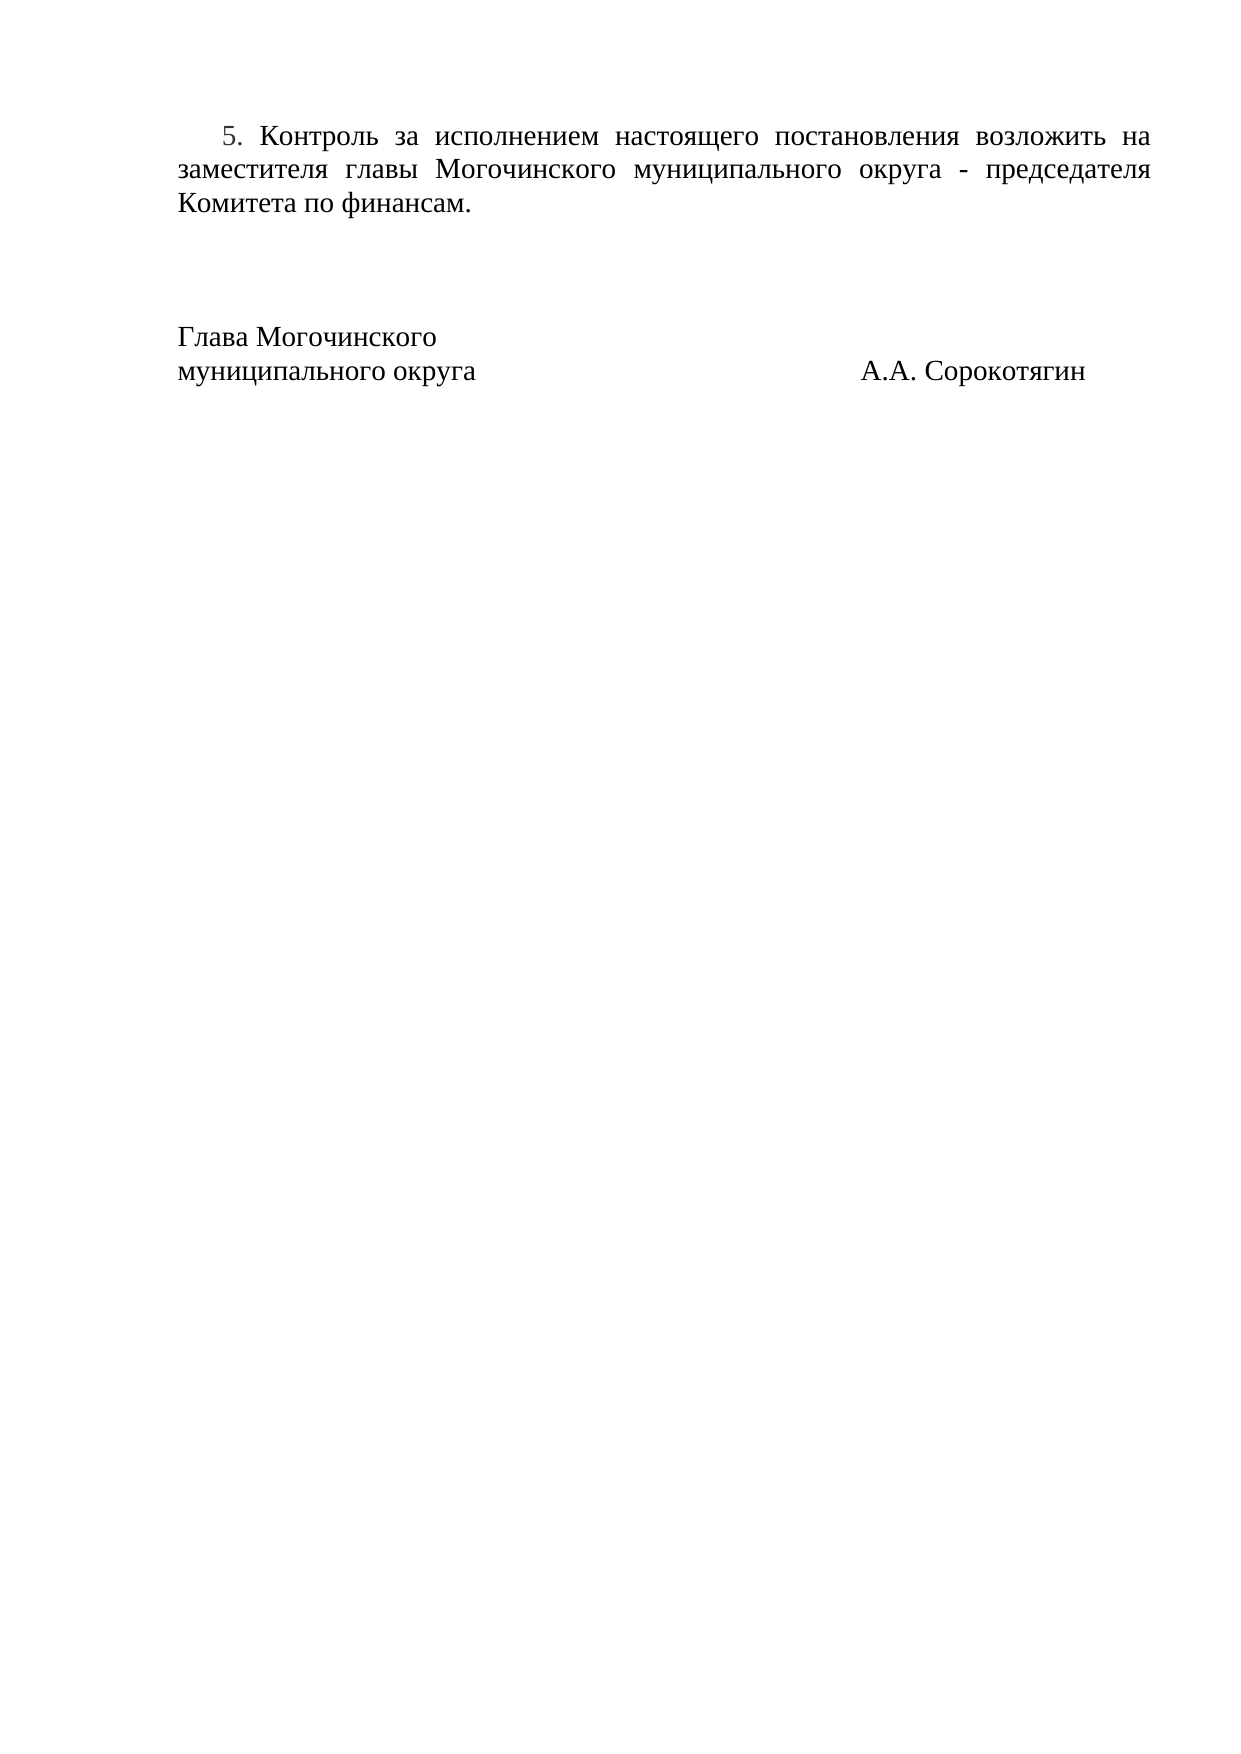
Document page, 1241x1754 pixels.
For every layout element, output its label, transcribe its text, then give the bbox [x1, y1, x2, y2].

text 5. Контроль за исполнением настоящего постановления возложить на заместителя главы Могочинского муниципального округа - председателя Комитета по финансам. [177, 118, 1152, 219]
text Глава Могочинского [177, 319, 1152, 353]
text муниципального округа А.А. Сорокотягин [177, 353, 1152, 386]
